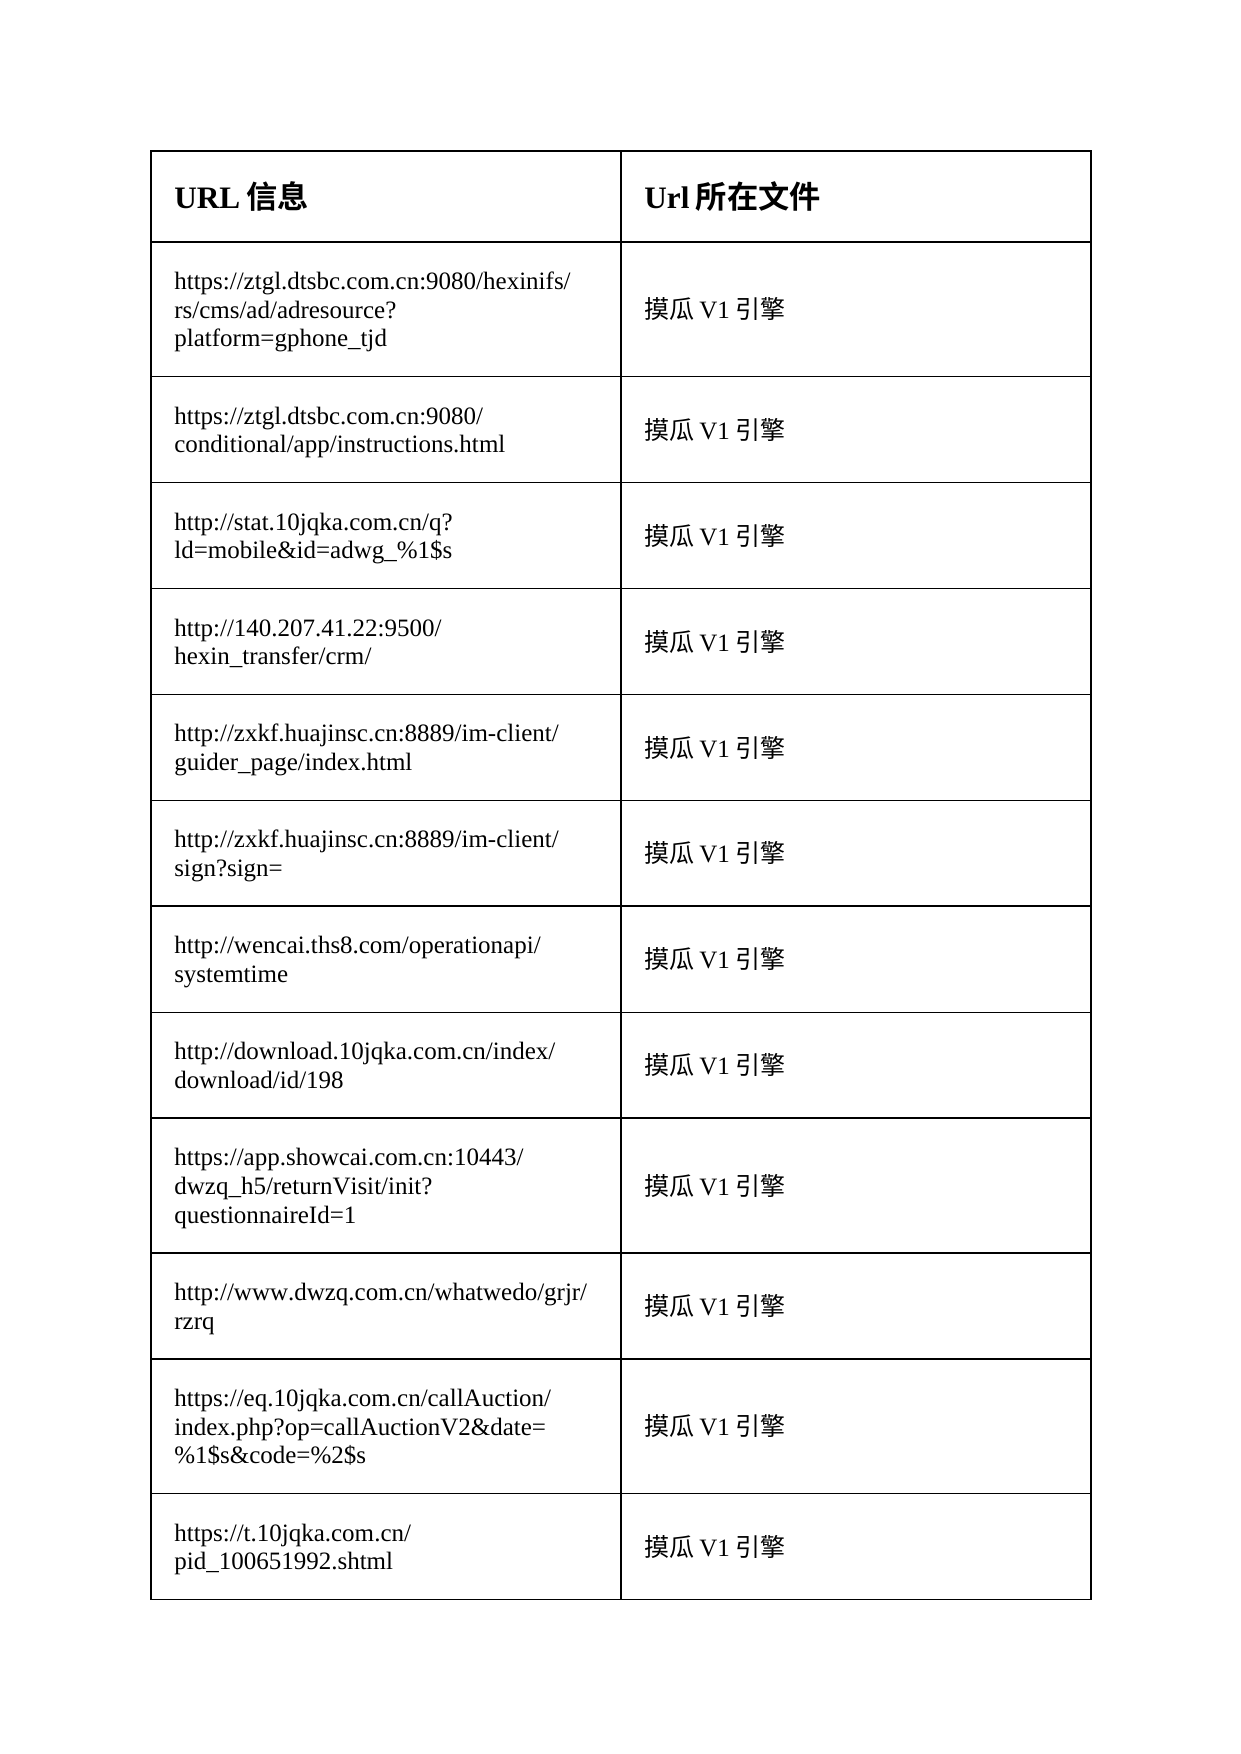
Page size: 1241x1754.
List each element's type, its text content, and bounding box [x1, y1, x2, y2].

table_cell https://app.showcai.com.cn:10443/dwzq_h5/returnVisit/init?questionnaireId=1 [152, 1119, 620, 1252]
table_cell 摸瓜V1引擎 [622, 377, 1090, 482]
table_cell http://download.10jqka.com.cn/index/download/id/198 [152, 1013, 620, 1117]
table_cell 摸瓜V1引擎 [622, 695, 1090, 799]
table_header Url所在文件 [622, 152, 1090, 241]
table_cell https://ztgl.dtsbc.com.cn:9080/conditional/app/instructions.html [152, 377, 620, 482]
table_cell http://zxkf.huajinsc.cn:8889/im-client/sign?sign= [152, 801, 620, 905]
table_cell https://ztgl.dtsbc.com.cn:9080/hexinifs/rs/cms/ad/adresource?platform=gphone_tjd [152, 243, 620, 376]
table_cell http://zxkf.huajinsc.cn:8889/im-client/guider_page/index.html [152, 695, 620, 799]
table_cell 摸瓜V1引擎 [622, 1494, 1090, 1598]
table_cell http://wencai.ths8.com/operationapi/systemtime [152, 907, 620, 1011]
table_cell https://t.10jqka.com.cn/pid_100651992.shtml [152, 1494, 620, 1598]
table_cell 摸瓜V1引擎 [622, 801, 1090, 905]
table_header URL信息 [152, 152, 620, 241]
table_cell 摸瓜V1引擎 [622, 589, 1090, 693]
table_cell 摸瓜V1引擎 [622, 1013, 1090, 1117]
table_cell https://eq.10jqka.com.cn/callAuction/index.php?op=callAuctionV2&date=%1$s&code=%2$s [152, 1360, 620, 1493]
table_cell 摸瓜V1引擎 [622, 907, 1090, 1011]
table_cell 摸瓜V1引擎 [622, 1360, 1090, 1493]
table_cell 摸瓜V1引擎 [622, 1254, 1090, 1358]
table_cell 摸瓜V1引擎 [622, 243, 1090, 376]
table_cell http://www.dwzq.com.cn/whatwedo/grjr/rzrq [152, 1254, 620, 1358]
table_cell 摸瓜V1引擎 [622, 1119, 1090, 1252]
table_cell http://140.207.41.22:9500/hexin_transfer/crm/ [152, 589, 620, 693]
table_cell http://stat.10jqka.com.cn/q?ld=mobile&id=adwg_%1$s [152, 483, 620, 588]
table_cell 摸瓜V1引擎 [622, 483, 1090, 588]
